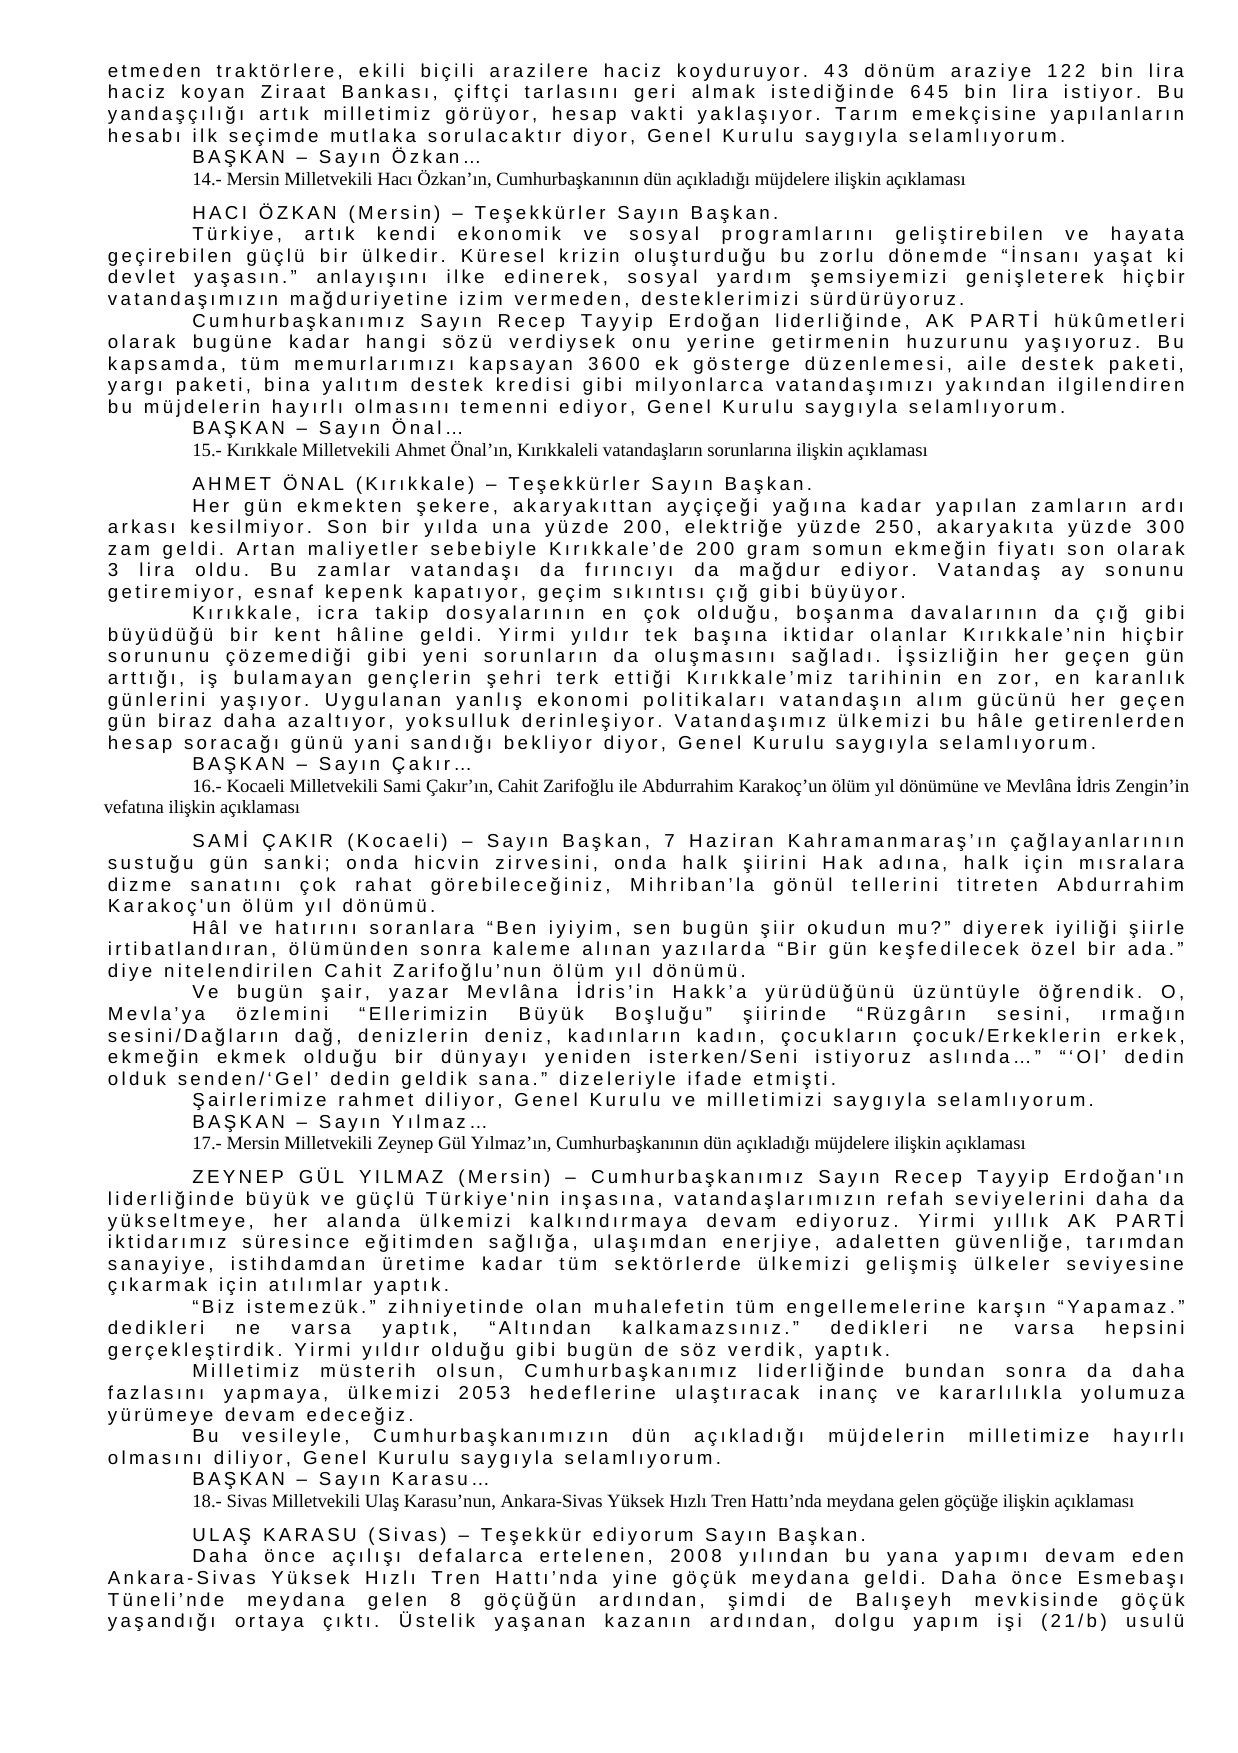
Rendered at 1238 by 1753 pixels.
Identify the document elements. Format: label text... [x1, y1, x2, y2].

text 16.- Kocaeli Milletvekili Sami Çakır’ın, Cahit Zarifoğlu ile Abdurrahim Karakoç’un ölüm yıl dönümüne ve Mevlâna İdris Zengin’in vefatına ilişkin açıklaması [103, 775, 1190, 818]
text Milletimiz müsterih olsun, Cumhurbaşkanımız liderliğinde bundan sonra da daha fazlasını yapmaya, ülkemizi 2053 hedeflerine ulaştıracak inanç ve kararlılıkla yolumuza yürümeye devam edeceğiz. [108, 1360, 1186, 1425]
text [108, 1545, 1186, 1632]
text Kırıkkale, icra takip dosyalarının en çok olduğu, boşanma davalarının da çığ gibi büyüdüğü bir kent hâline geldi. Yirmi yıldır tek başına iktidar olanlar Kırıkkale’nin hiçbir sorununu çözemediği gibi yeni sorunların da oluşmasını sağladı. İşsizliğin her geçen gün arttığı, iş bulamayan gençlerin şehri terk ettiği Kırıkkale’miz tarihinin en zor, en karanlık günlerini yaşıyor. Uygulanan yanlış ekonomi politikaları vatandaşın alım gücünü her geçen gün biraz daha azaltıyor, yoksulluk derinleşiyor. Vatandaşımız ülkemizi bu hâle getirenlerden hesap soracağı günü yani sandığı bekliyor diyor, Genel Kurulu saygıyla selamlıyorum. [108, 602, 1186, 753]
text 18.- Sivas Milletvekili Ulaş Karasu’nun, Ankara-Sivas Yüksek Hızlı Tren Hattı’nda meydana gelen göçüğe ilişkin açıklaması [103, 1490, 1190, 1511]
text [108, 60, 1186, 146]
text SAMİ ÇAKIR (Kocaeli) – Sayın Başkan, 7 Haziran Kahramanmaraş’ın çağlayanlarının sustuğu gün sanki; onda hicvin zirvesini, onda halk şiirini Hak adına, halk için mısralara dizme sanatını çok rahat görebileceğiniz, Mihriban’la gönül tellerini titreten Abdurrahim Karakoç'un ölüm yıl dönümü. [108, 830, 1186, 917]
text Türkiye, artık kendi ekonomik ve sosyal programlarını geliştirebilen ve hayata geçirebilen güçlü bir ülkedir. Küresel krizin oluşturduğu bu zorlu dönemde “İnsanı yaşat ki devlet yaşasın.” anlayışını ilke edinerek, sosyal yardım şemsiyemizi genişleterek hiçbir vatandaşımızın mağduriyetine izim vermeden, desteklerimizi sürdürüyoruz. [108, 223, 1186, 309]
text 15.- Kırıkkale Milletvekili Ahmet Önal’ın, Kırıkkaleli vatandaşların sorunlarına ilişkin açıklaması [103, 439, 1190, 460]
text “Biz istemezük.” zihniyetinde olan muhalefetin tüm engellemelerine karşın “Yapamaz.” dedikleri ne varsa yaptık, “Altından kalkamazsınız.” dedikleri ne varsa hepsini gerçekleştirdik. Yirmi yıldır olduğu gibi bugün de söz verdik, yaptık. [108, 1296, 1186, 1360]
text 17.- Mersin Milletvekili Zeynep Gül Yılmaz’ın, Cumhurbaşkanının dün açıkladığı müjdelere ilişkin açıklaması [103, 1132, 1190, 1154]
text AHMET ÖNAL (Kırıkkale) – Teşekkürler Sayın Başkan. [108, 473, 1186, 494]
text Her gün ekmekten şekere, akaryakıttan ayçiçeği yağına kadar yapılan zamların ardı arkası kesilmiyor. Son bir yılda una yüzde 200, elektriğe yüzde 250, akaryakıta yüzde 300 zam geldi. Artan maliyetler sebebiyle Kırıkkale’de somun ekmeğin fiyatı son olarak 3 lira oldu. Bu zamlar vatandaşı da fırıncıyı da mağdur ediyor. Vatandaş ay sonunu getiremiyor, esnaf kepenk kapatıyor, geçim sıkıntısı çığ gibi büyüyor. [108, 494, 1186, 602]
text 14.- Mersin Milletvekili Hacı Özkan’ın, Cumhurbaşkanının dün açıkladığı müjdelere ilişkin açıklaması [103, 167, 1190, 189]
text BAŞKAN – Sayın Çakır… [108, 753, 1186, 775]
text Bu vesileyle, Cumhurbaşkanımızın dün açıkladığı müjdelerin milletimize hayırlı olmasını diliyor, Genel Kurulu saygıyla selamlıyorum. [108, 1425, 1186, 1468]
text Ve bugün şair, yazar Mevlâna İdris’in Hakk’a yürüdüğünü üzüntüyle öğrendik. O, Mevla’ya özlemini “Ellerimizin Büyük Boşluğu” şiirinde “Rüzgârın sesini, ırmağın sesini/Dağların dağ, denizlerin deniz, kadınların kadın, çocukların çocuk/Erkeklerin erkek, ekmeğin ekmek olduğu bir dünyayı yeniden isterken/Seni istiyoruz aslında…” “‘Ol’ dedin olduk senden/‘Gel’ dedin geldik sana.” dizeleriyle ifade etmişti. [108, 981, 1186, 1089]
text Cumhurbaşkanımız Sayın Recep Tayyip Erdoğan liderliğinde, AK PARTİ hükûmetleri olarak bugüne kadar hangi sözü verdiysek onu yerine getirmenin huzurunu yaşıyoruz. Bu kapsamda, tüm memurlarımızı kapsayan 3600 ek gösterge düzenlemesi, aile destek paketi, yargı paketi, bina yalıtım destek kredisi gibi milyonlarca vatandaşımızı yakından ilgilendiren bu müjdelerin hayırlı olmasını temenni ediyor, Genel Kurulu saygıyla selamlıyorum. [108, 309, 1186, 417]
text HACI ÖZKAN (Mersin) – Teşekkürler Sayın Başkan. [108, 202, 1186, 223]
text BAŞKAN – Sayın Özkan… [108, 146, 1186, 167]
text BAŞKAN – Sayın Karasu… [108, 1468, 1186, 1490]
text Şairlerimize rahmet diliyor, Genel Kurulu ve milletimizi saygıyla selamlıyorum. [108, 1089, 1186, 1111]
text BAŞKAN – Sayın Önal… [108, 417, 1186, 439]
text ULAŞ KARASU (Sivas) – Teşekkür ediyorum Sayın Başkan. [108, 1524, 1186, 1545]
text BAŞKAN – Sayın Yılmaz… [108, 1111, 1186, 1132]
text Hâl ve hatırını soranlara “Ben iyiyim, sen bugün şiir okudun mu?” diyerek iyiliği şiirle irtibatlandıran, ölümünden sonra kaleme alınan yazılarda “Bir gün keşfedilecek özel bir ada.” diye nitelendirilen Cahit Zarifoğlu’nun ölüm yıl dönümü. [108, 917, 1186, 981]
text ZEYNEP GÜL YILMAZ (Mersin) – Cumhurbaşkanımız Sayın Recep Tayyip Erdoğan'ın liderliğinde büyük ve güçlü Türkiye'nin inşasına, vatandaşlarımızın refah seviyelerini daha da yükseltmeye, her alanda ülkemizi kalkındırmaya devam ediyoruz. Yirmi yıllık AK PARTİ iktidarımız süresince eğitimden sağlığa, ulaşımdan enerjiye, adaletten güvenliğe, tarımdan sanayiye, istihdamdan üretime kadar tüm sektörlerde ülkemizi gelişmiş ülkeler seviyesine çıkarmak için atılımlar yaptık. [108, 1166, 1186, 1296]
